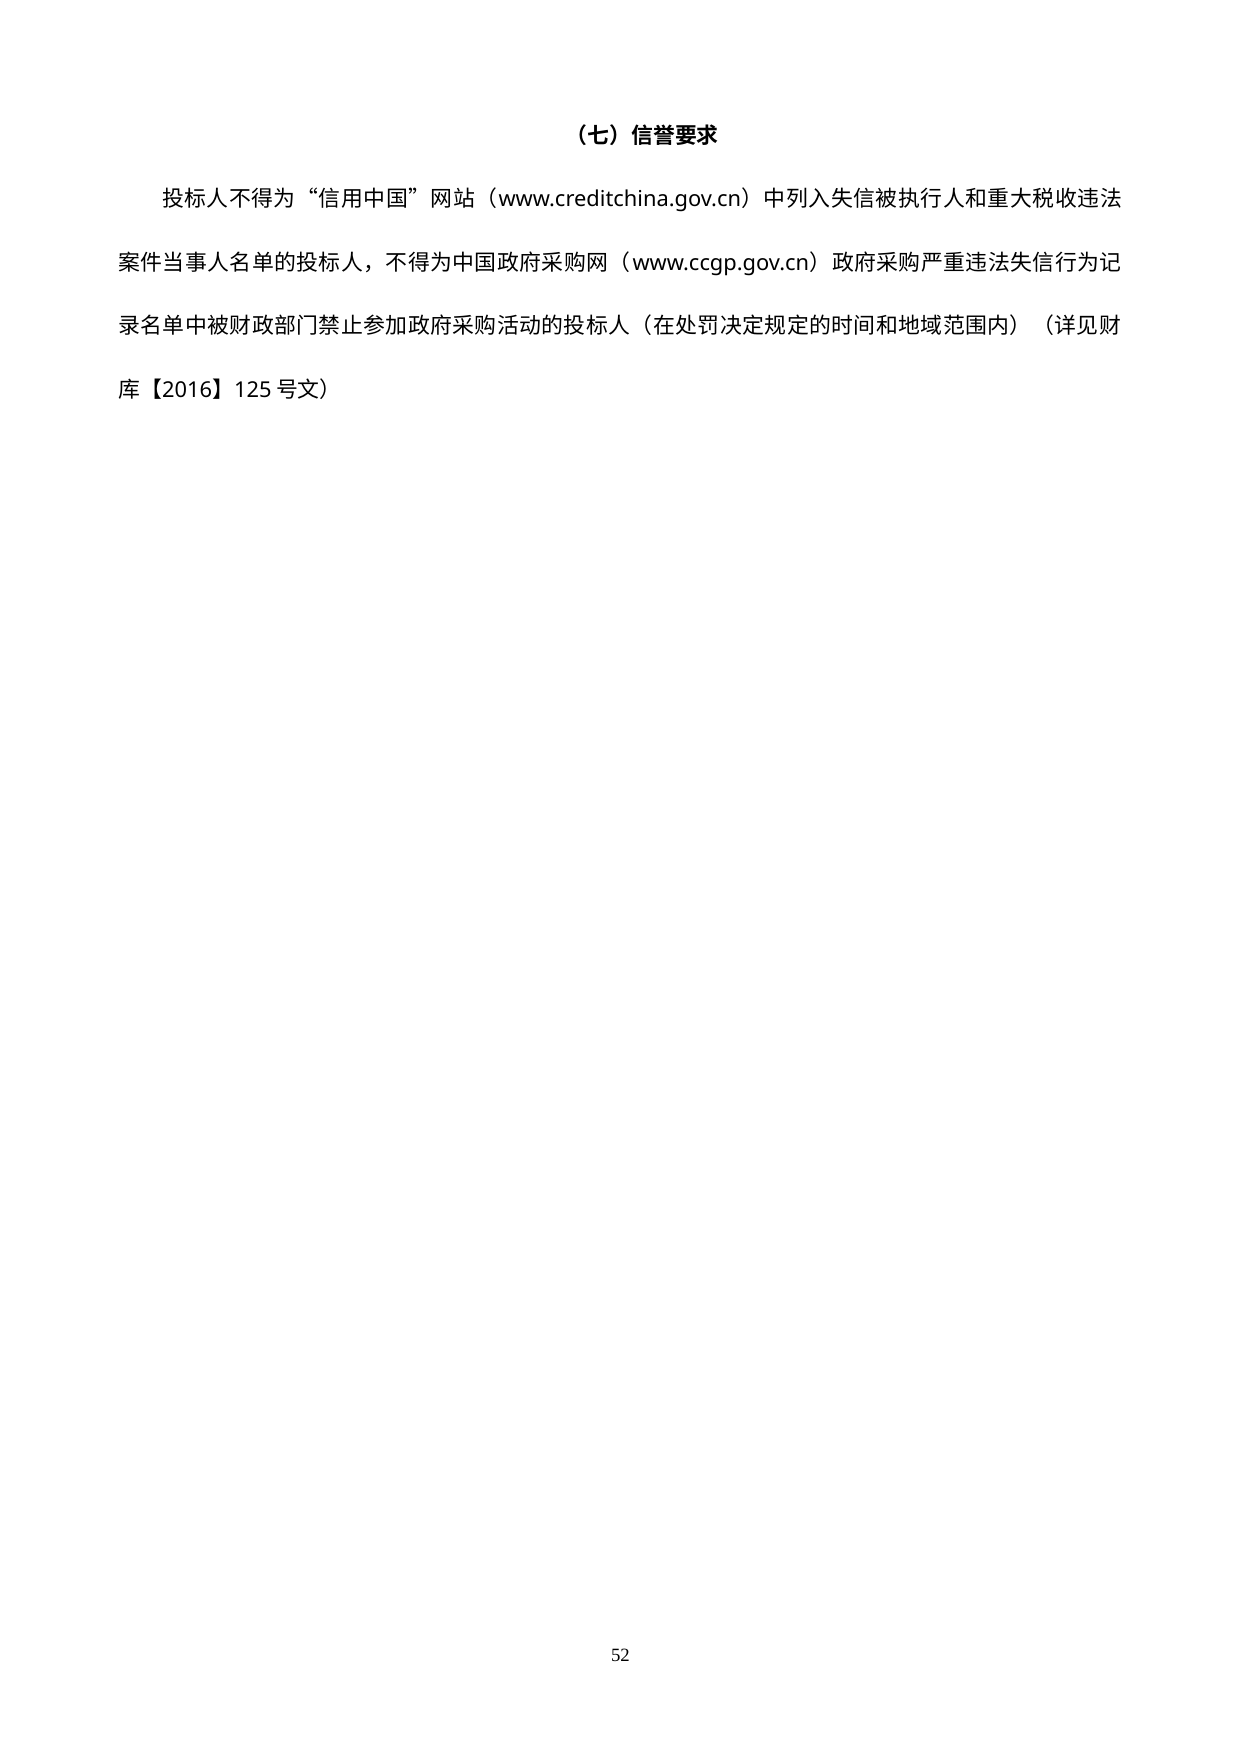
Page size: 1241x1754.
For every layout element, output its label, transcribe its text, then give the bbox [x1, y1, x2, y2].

text 投标人不得为“信用中国”网站（www.creditchina.gov.cn）中列入失信被执行人和重大税收违法案件当事人名单的投标人，不得为中国政府采购网（www.ccgp.gov.cn）政府采购严重违法失信行为记录名单中被财政部门禁止参加政府采购活动的投标人（在处罚决定规定的时间和地域范围内）（详见财库【2016】125号文） [118, 181, 1122, 403]
list （七）信誉要求 [118, 118, 1166, 150]
